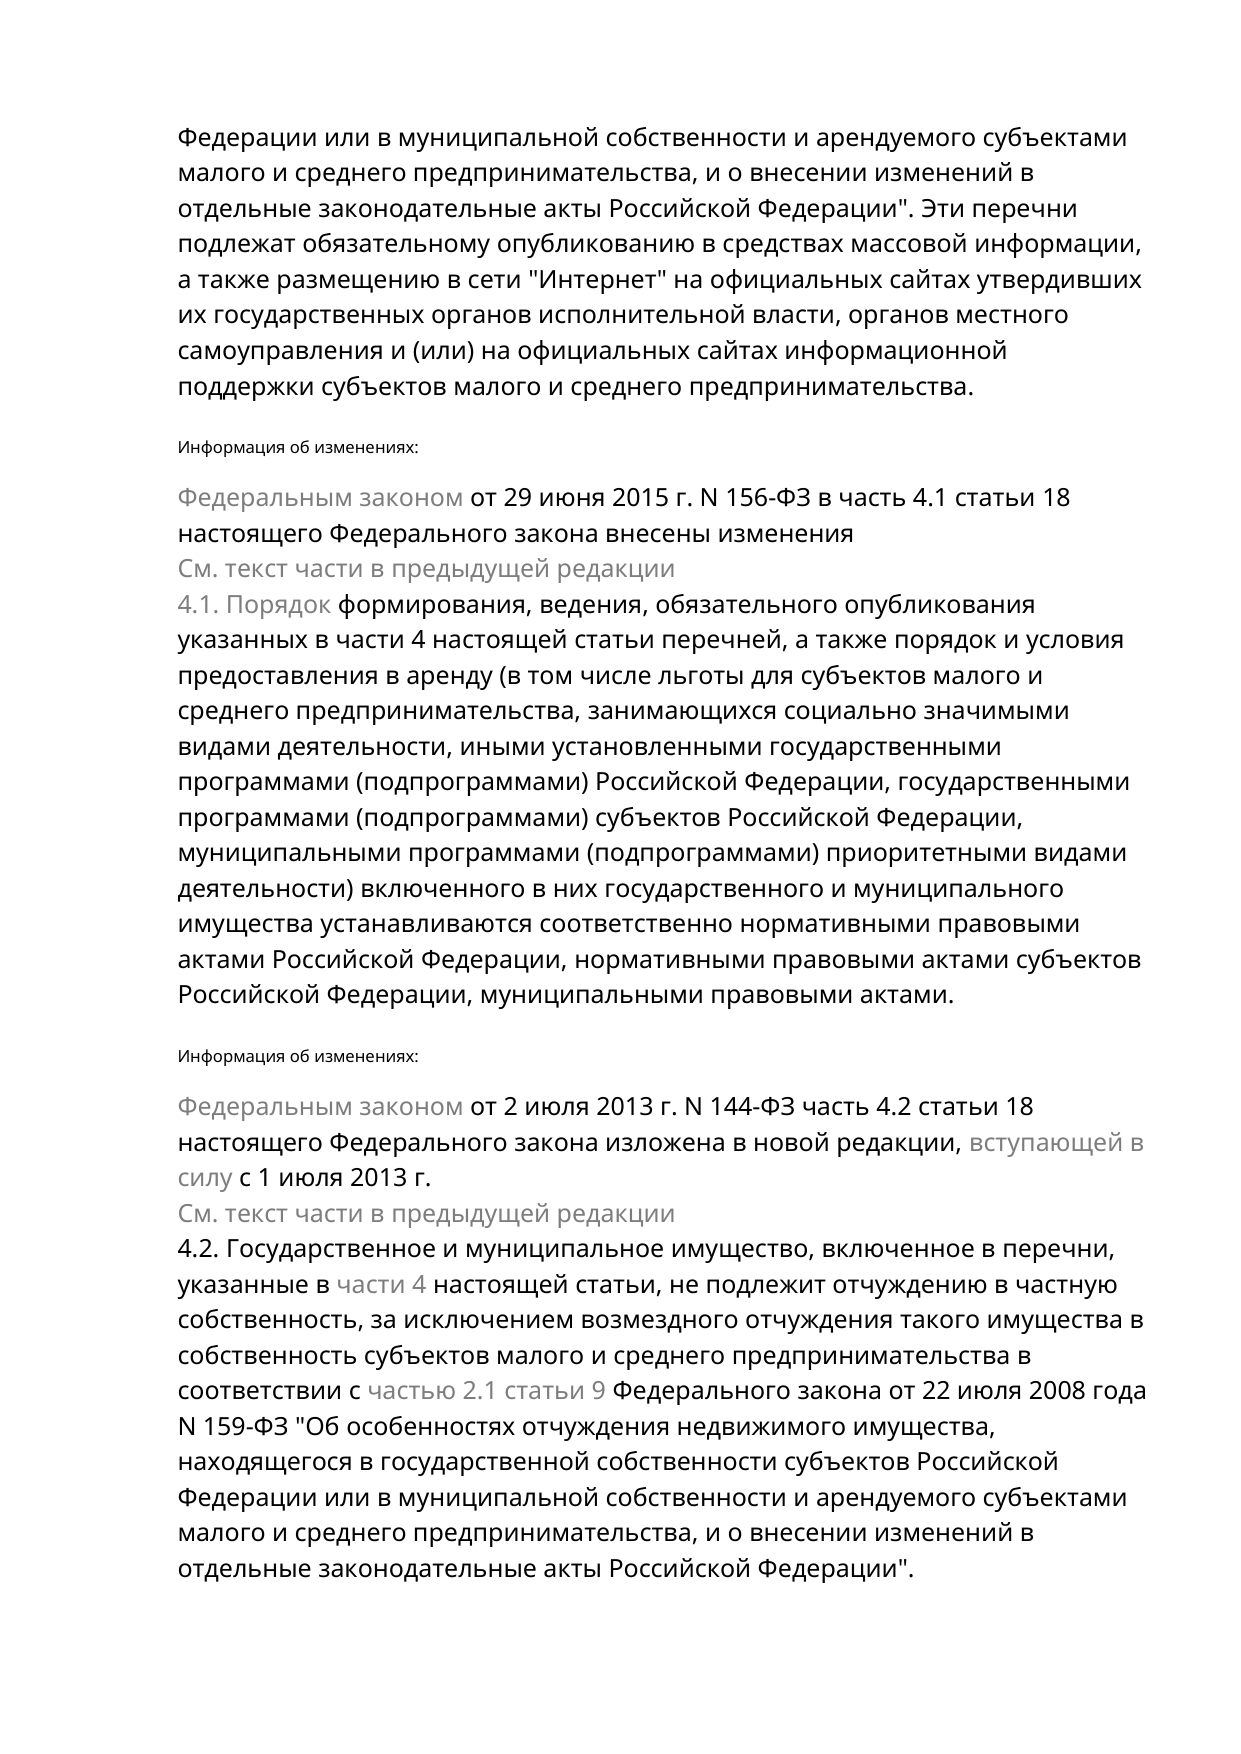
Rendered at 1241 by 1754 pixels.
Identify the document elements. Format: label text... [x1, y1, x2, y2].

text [177, 118, 1152, 402]
text См. текст части в предыдущей редакции [177, 549, 1152, 585]
text 4.1. Порядок формирования, ведения, обязательного опубликования указанных в части 4 настоящей статьи перечней, а также порядок и условия предоставления в аренду (в том числе льготы для субъектов малого и среднего предпринимательства, занимающихся социально значимыми видами деятельности, иными установленными государственными программами (подпрограммами) Российской Федерации, государственными программами (подпрограммами) субъектов Российской Федерации, муниципальными программами (подпрограммами) приоритетными видами деятельности) включенного в них государственного и муниципального имущества устанавливаются соответственно нормативными правовыми актами Российской Федерации, нормативными правовыми актами субъектов Российской Федерации, муниципальными правовыми актами. [177, 585, 1152, 1011]
text Информация об изменениях: [177, 423, 1152, 458]
text Федеральным законом от 2 июля 2013 г. N 144-ФЗ часть 4.2 статьи 18 настоящего Федерального закона изложена в новой редакции, вступающей в силу с 1 июля 2013 г. [177, 1087, 1152, 1194]
text См. текст части в предыдущей редакции [177, 1194, 1152, 1229]
text Информация об изменениях: [177, 1032, 1152, 1067]
text Федеральным законом от 29 июня 2015 г. N 156-ФЗ в часть 4.1 статьи 18 настоящего Федерального закона внесены изменения [177, 478, 1152, 549]
text 4.2. Государственное и муниципальное имущество, включенное в перечни, указанные в части 4 настоящей статьи, не подлежит отчуждению в частную собственность, за исключением возмездного отчуждения такого имущества в собственность субъектов малого и среднего предпринимательства в соответствии с частью 2.1 статьи 9 Федерального закона от 22 июля 2008 года N 159-ФЗ "Об особенностях отчуждения недвижимого имущества, находящегося в государственной собственности субъектов Российской Федерации или в муниципальной собственности и арендуемого субъектами малого и среднего предпринимательства, и о внесении изменений в отдельные законодательные акты Российской Федерации". [177, 1229, 1152, 1585]
